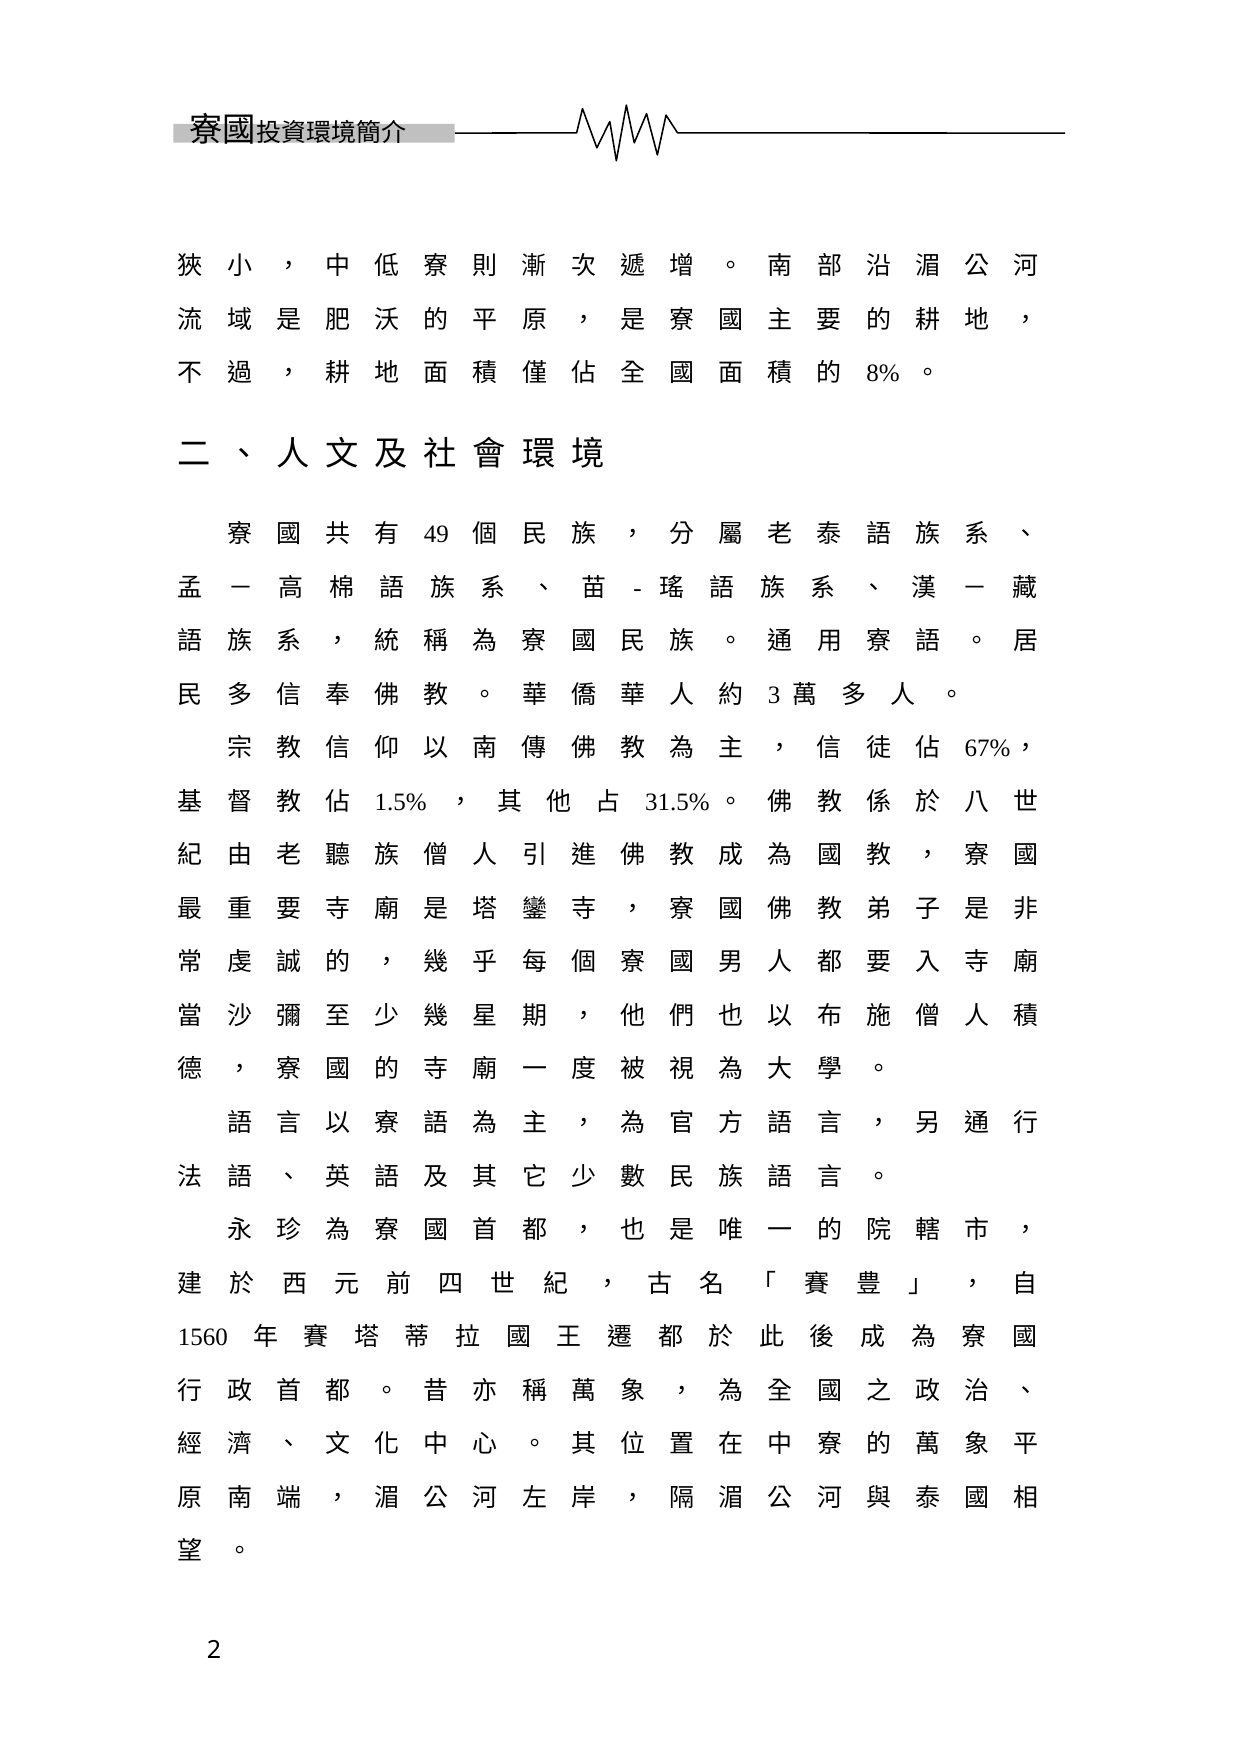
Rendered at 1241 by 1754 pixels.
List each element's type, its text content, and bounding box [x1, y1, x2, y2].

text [178, 237, 1063, 398]
text 宗教信仰以南傳佛教為主，信徒佔67%，基督教佔1.5%，其他占31.5%。佛教係於八世紀由老聽族僧人引進佛教成為國教，寮國最重要寺廟是塔鑾寺，寮國佛教弟子是非常虔誠的，幾乎每個寮國男人都要入寺廟當沙彌至少幾星期，他們也以布施僧人積德，寮國的寺廟一度被視為大學。 [178, 719, 1063, 1094]
text 永珍為寮國首都，也是唯一的院轄市，建於西元前四世紀，古名「賽豊」，自1560年賽塔蒂拉國王遷都於此後成為寮國行政首都。昔亦稱萬象，為全國之政治、經濟、文化中心。其位置在中寮的萬象平原南端，湄公河左岸，隔湄公河與泰國相望。 [178, 1201, 1063, 1576]
text 語言以寮語為主，為官方語言，另通行法語、英語及其它少數民族語言。 [178, 1094, 1063, 1201]
text 二、人文及社會環境 [178, 424, 1063, 478]
text 寮國共有49個民族，分屬老泰語族系、孟－高棉語族系、苗-瑤語族系、漢－藏語族系，統稱為寮國民族。通用寮語。居民多信奉佛教。華僑華人約3萬多人。 [178, 505, 1063, 719]
